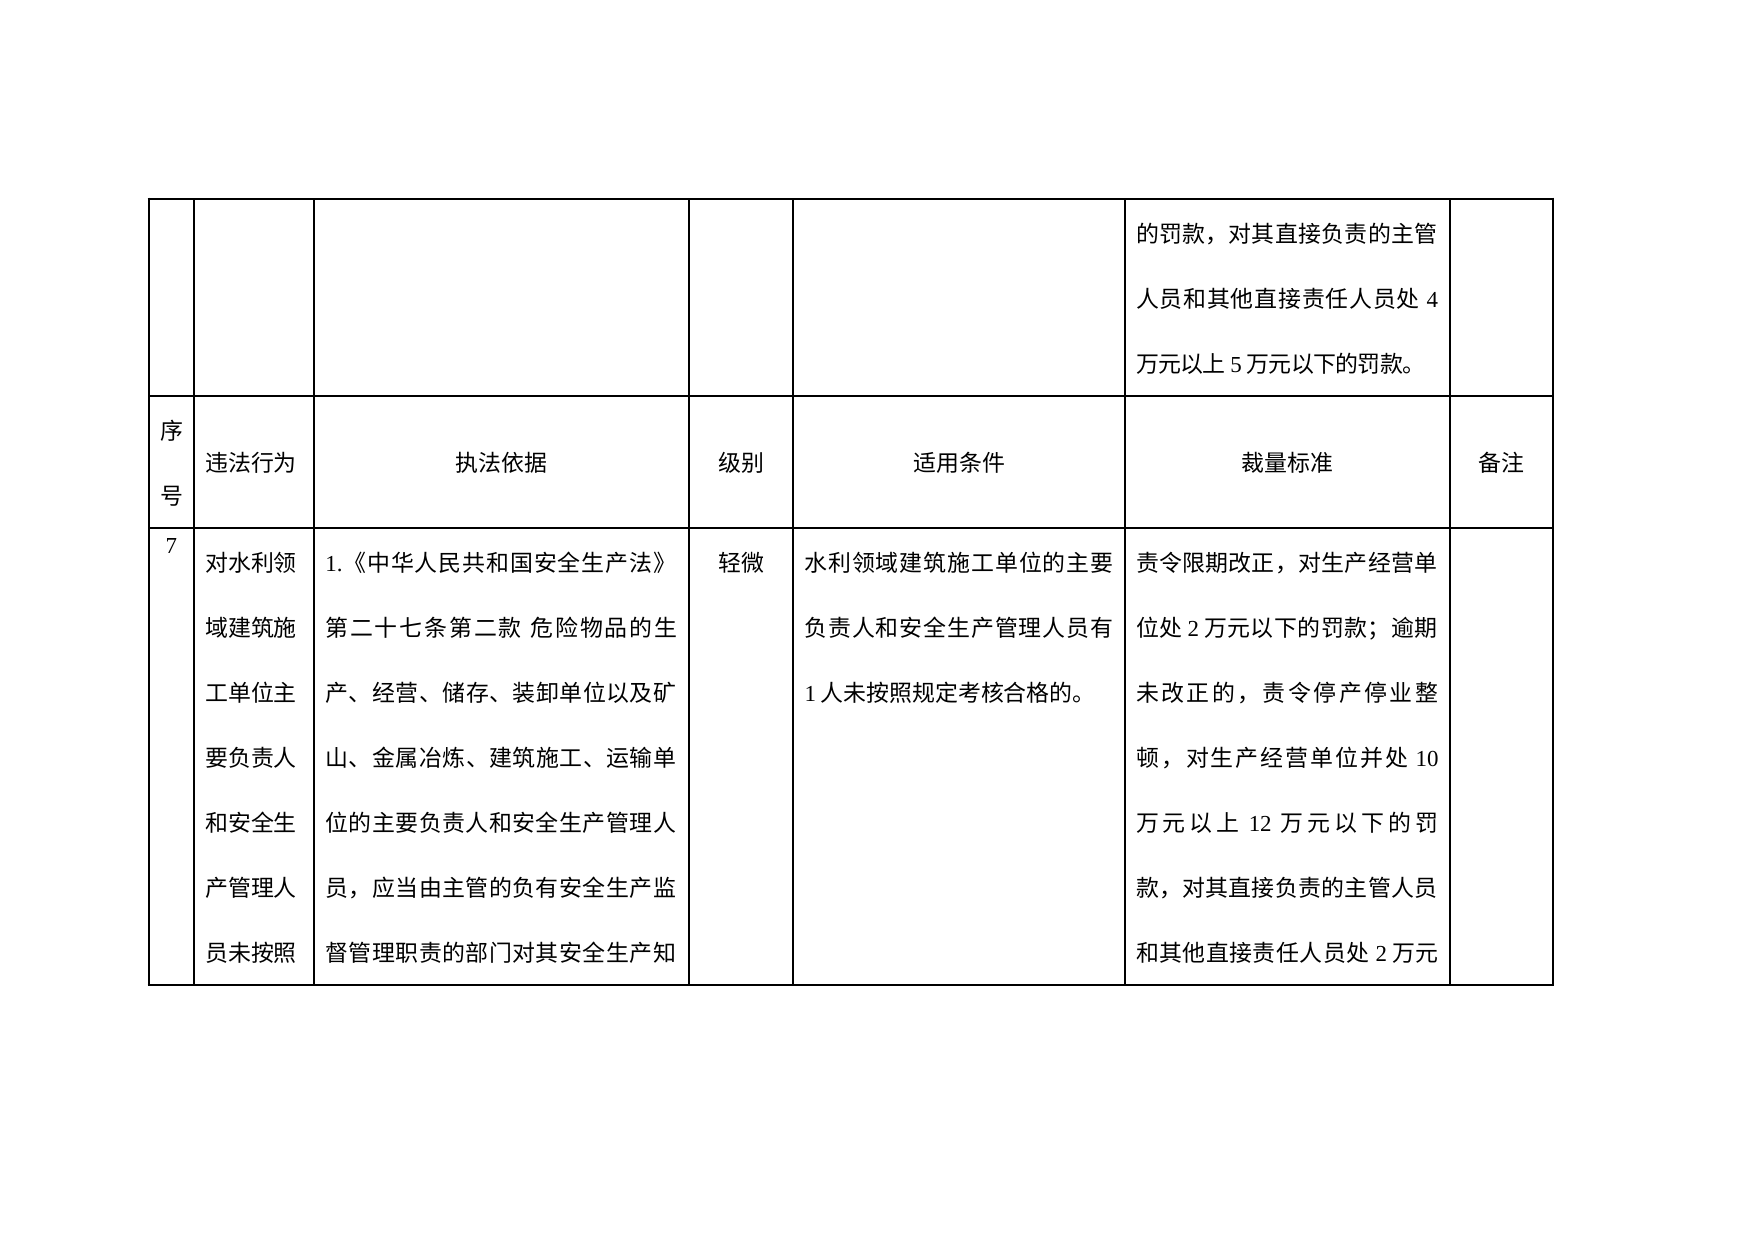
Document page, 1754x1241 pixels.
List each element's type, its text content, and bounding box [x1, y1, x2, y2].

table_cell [315, 529, 688, 984]
table_cell 轻微 [690, 529, 792, 984]
table_cell 备注 [1451, 397, 1552, 527]
table_cell [1451, 529, 1552, 984]
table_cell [1126, 529, 1449, 984]
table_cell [1126, 200, 1449, 395]
table_cell 裁量标准 [1126, 397, 1449, 527]
table_cell 7 [150, 529, 193, 984]
table_cell 违法行为 [195, 397, 313, 527]
table_cell 级别 [690, 397, 792, 527]
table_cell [794, 200, 1124, 395]
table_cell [794, 529, 1124, 984]
table_cell 适用条件 [794, 397, 1124, 527]
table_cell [195, 529, 313, 984]
table_cell 执法依据 [315, 397, 688, 527]
table_cell 严重 [690, 200, 792, 395]
table_cell 序号 [150, 397, 193, 527]
